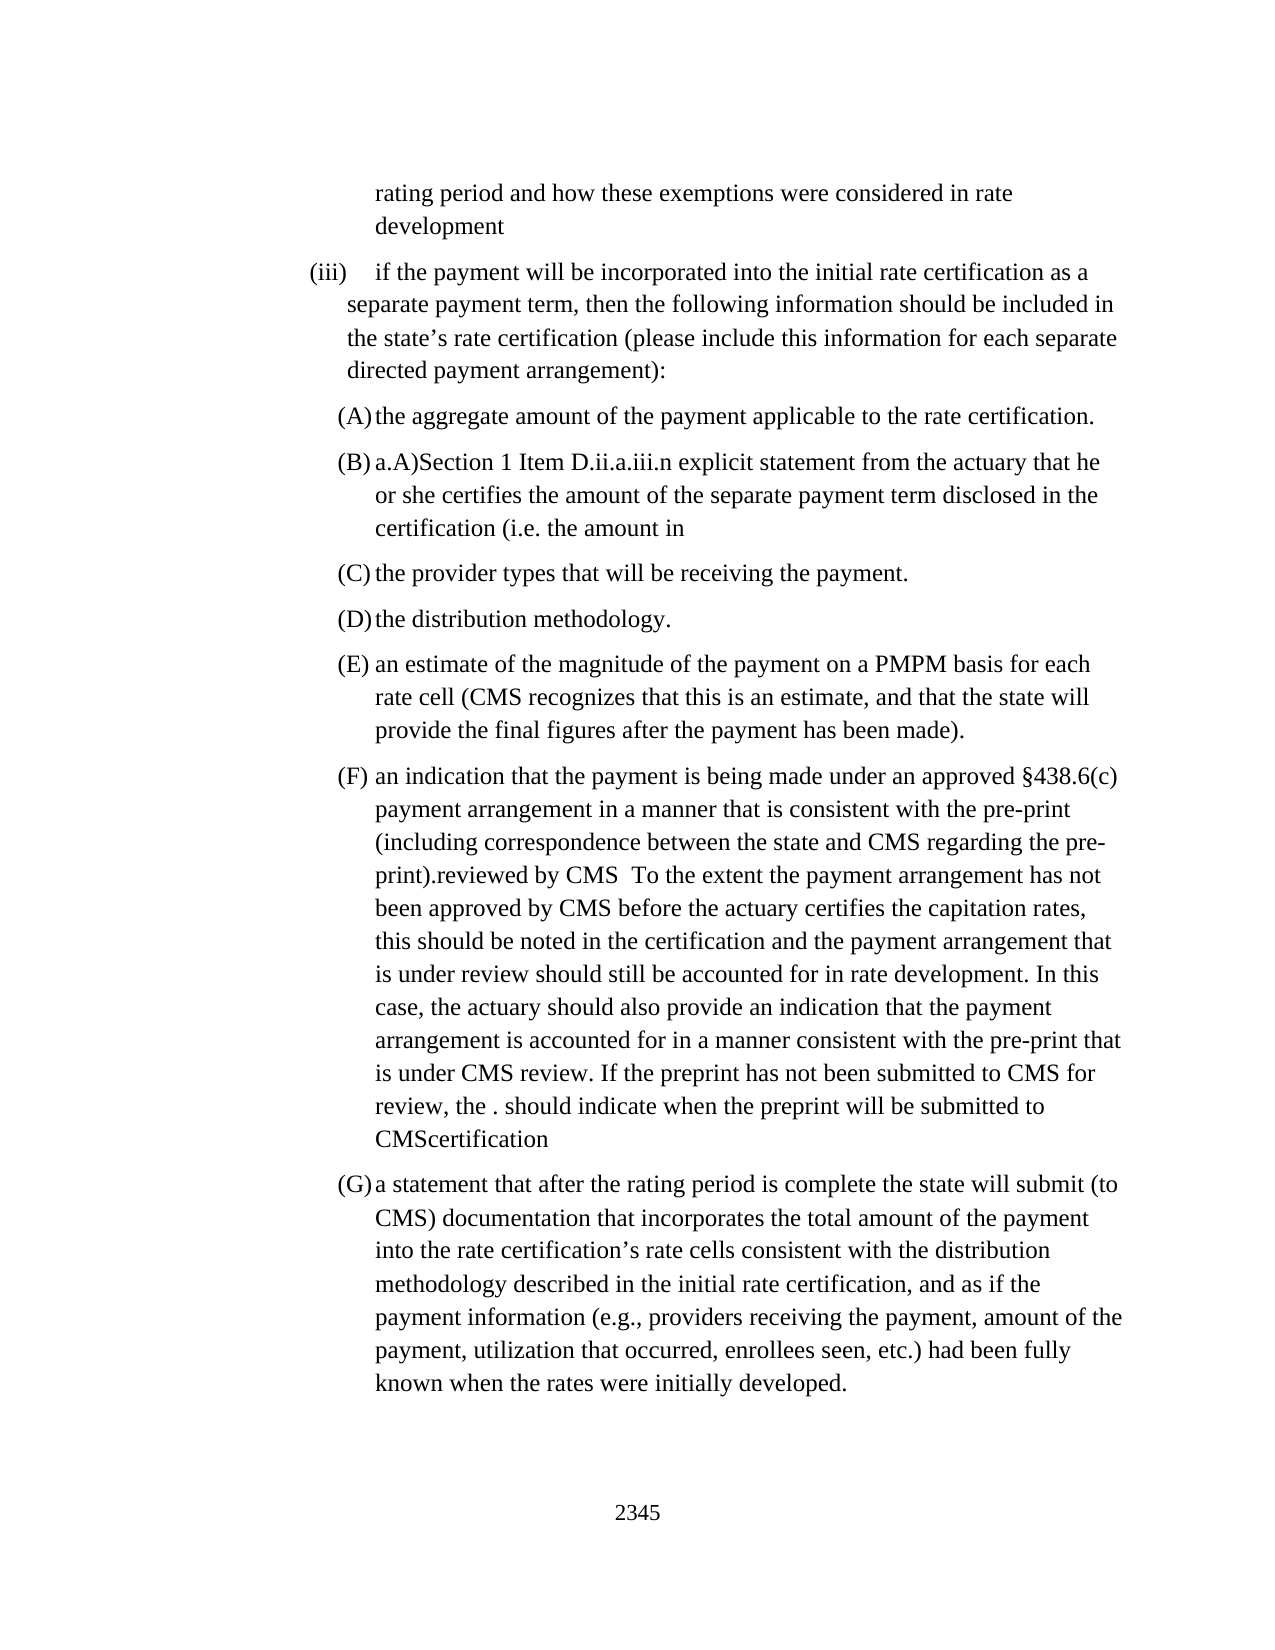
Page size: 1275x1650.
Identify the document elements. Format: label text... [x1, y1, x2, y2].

list a.A)Section 1 Item D.ii.a.iii.n explicit statement from the actuary that he or she certifies the amount of the separate payment term disclosed in the certification (i.e. the amount in [337, 447, 1125, 541]
list an estimate of the magnitude of the payment on a PMPM basis for each rate cell (CMS recognizes that this is an estimate, and that the state will provide the final figures after the payment has been made). [337, 649, 1125, 744]
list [337, 178, 1125, 240]
subtitle if the payment will be incorporated into the initial rate certification as a separate payment term, then the following information should be included in the state’s rate certification (please include this information for each separate directed payment arrangement): [309, 257, 1125, 384]
list the distribution methodology. [337, 604, 1125, 632]
list the aggregate amount of the payment applicable to the rate certification. [337, 401, 1125, 430]
list a statement that after the rating period is complete the state will submit (to CMS) documentation that incorporates the total amount of the payment into the rate certification’s rate cells consistent with the distribution methodology described in the initial rate certification, and as if the payment information (e.g., providers receiving the payment, amount of the payment, utilization that occurred, enrollees seen, etc.) had been fully known when the rates were initially developed. [337, 1169, 1125, 1396]
list the provider types that will be receiving the payment. [337, 558, 1125, 587]
list an indication that the payment is being made under an approved §438.6(c) payment arrangement in a manner that is consistent with the pre-print (including correspondence between the state and CMS regarding the pre-print).reviewed by CMS To the extent the payment arrangement has not been approved by CMS before the actuary certifies the capitation rates, this should be noted in the certification and the payment arrangement that is under review should still be accounted for in rate development. In this case, the actuary should also provide an indication that the payment arrangement is accounted for in a manner consistent with the pre-print that is under CMS review. If the preprint has not been submitted to CMS for review, the . should indicate when the preprint will be submitted to CMScertification [337, 761, 1125, 1153]
